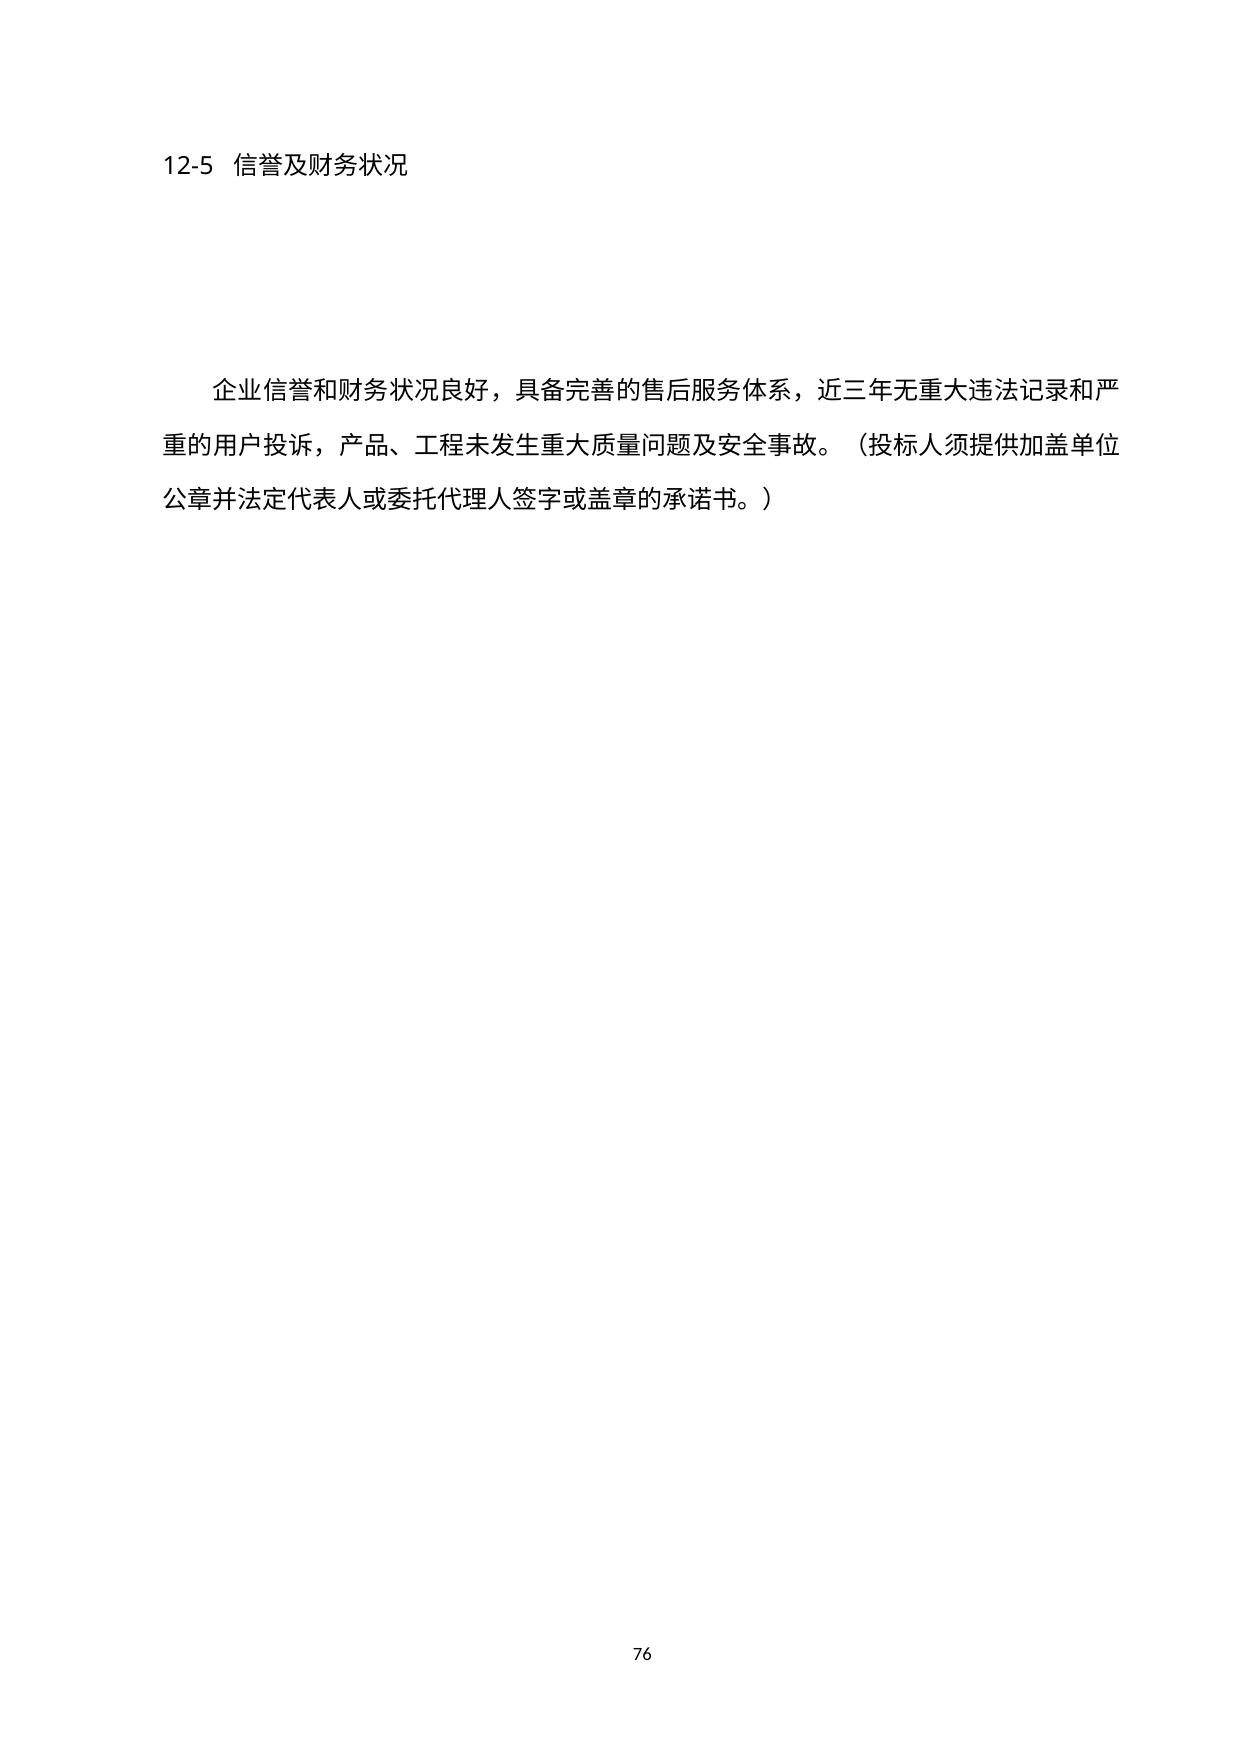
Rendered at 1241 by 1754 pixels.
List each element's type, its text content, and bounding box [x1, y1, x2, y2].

subtitle 12-5 信誉及财务状况 [162, 145, 1122, 181]
text 企业信誉和财务状况良好，具备完善的售后服务体系，近三年无重大违法记录和严重的用户投诉，产品、工程未发生重大质量问题及安全事故。（投标人须提供加盖单位公章并法定代表人或委托代理人签字或盖章的承诺书。） [162, 371, 1122, 516]
